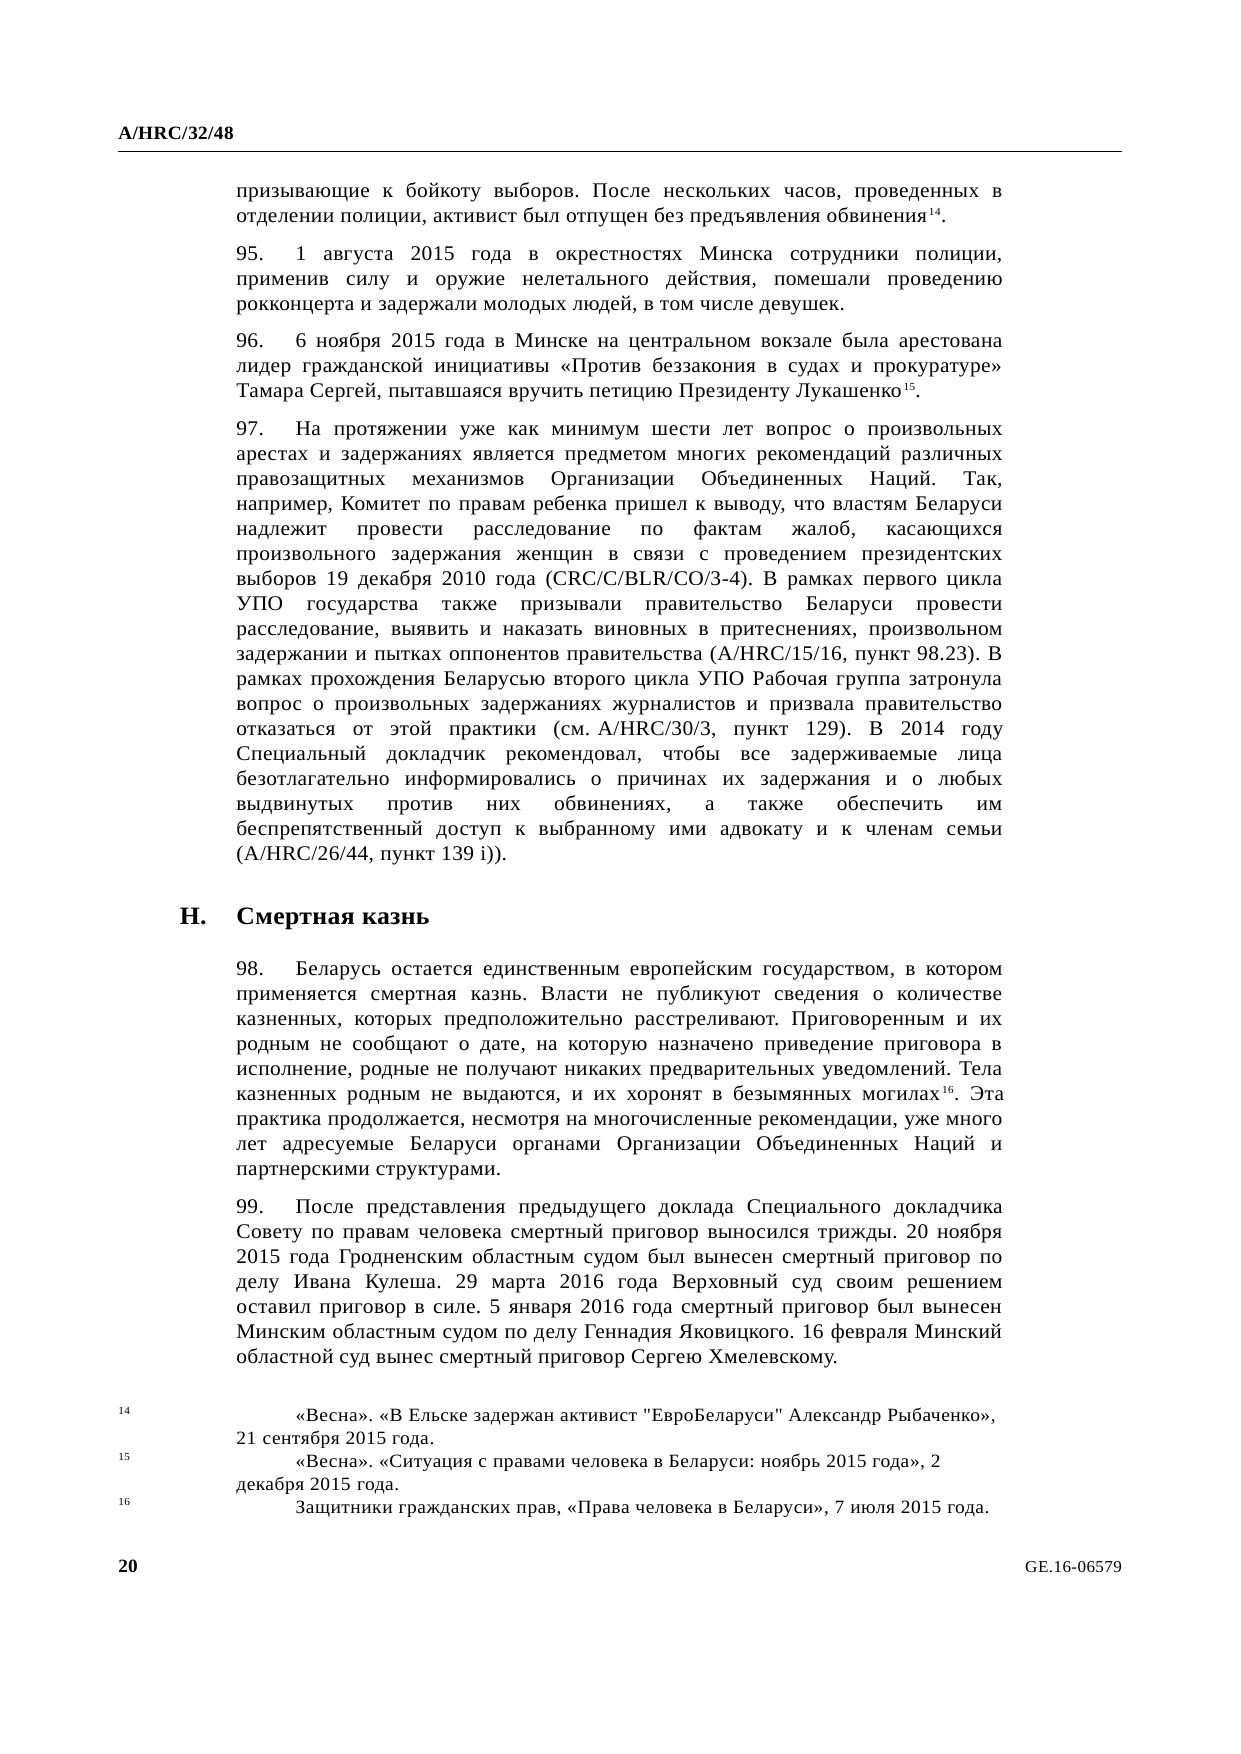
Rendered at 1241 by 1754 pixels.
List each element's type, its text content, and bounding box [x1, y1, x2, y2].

text 96. 6 ноября 2015 года в Минске на центральном вокзале была арестована лидер гражданской инициативы «Против беззакония в судах и прокуратуре» Тамара Сергей, пытавшаяся вручить петицию Президенту Лукашенко. [236, 327, 1004, 402]
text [236, 177, 1004, 227]
text 99. После представления предыдущего доклада Специального докладчика Совету по правам человека смертный приговор выносился трижды. 20 ноября 2015 года Гродненским областным судом был вынесен смертный приговор по делу Ивана Кулеша. 29 марта 2016 года Верховный суд своим решением оставил приговор в силе. 5 января 2016 года смертный приговор был вынесен Минским областным судом по делу Геннадия Яковицкого. 16 февраля Минский областной суд вынес смертный приговор Сергею Хмелевскому. [236, 1193, 1004, 1368]
text 97. На протяжении уже как минимум шести лет вопрос о произвольных арестах и задержаниях является предметом многих рекомендаций различных правозащитных механизмов Организации Объединенных Наций. Так, например, Комитет по правам ребенка пришел к выводу, что властям Беларуси надлежит провести расследование по фактам жалоб, касающихся произвольного задержания женщин в связи с проведением президентских выборов 19 декабря 2010 года (CRC/C/BLR/CO/3-4). В рамках первого цикла УПО государства также призывали правительство Беларуси провести расследование, выявить и наказать виновных в притеснениях, произвольном задержании и пытках оппонентов правительства (A/HRC/15/16, пункт 98.23). В рамках прохождения Беларусью второго цикла УПО Рабочая группа затронула вопрос о произвольных задержаниях журналистов и призвала правительство отказаться от этой практики (см. A/HRC/30/3, пункт 129). В 2014 году Специальный докладчик рекомендовал, чтобы все задерживаемые лица безотлагательно информировались о причинах их задержания и о любых выдвинутых против них обвинениях, а также обеспечить им беспрепятственный доступ к выбранному ими адвокату и к членам семьи (A/HRC/26/44, пункт 139 i)). [236, 415, 1004, 865]
text H. Смертная казнь [118, 902, 1004, 930]
text 95. 1 августа 2015 года в окрестностях Минска сотрудники полиции, применив силу и оружие нелетального действия, помешали проведению рокконцерта и задержали молодых людей, в том числе девушек. [236, 240, 1004, 315]
text 98. Беларусь остается единственным европейским государством, в котором применяется смертная казнь. Власти не публикуют сведения о количестве казненных, которых предположительно расстреливают. Приговоренным и их родным не сообщают о дате, на которую назначено приведение приговора в исполнение, родные не получают никаких предварительных уведомлений. Тела казненных родным не выдаются, и их хоронят в безымянных могилах. Эта практика продолжается, несмотря на многочисленные рекомендации, уже много лет адресуемые Беларуси органами Организации Объединенных Наций и партнерскими структурами. [236, 955, 1004, 1180]
